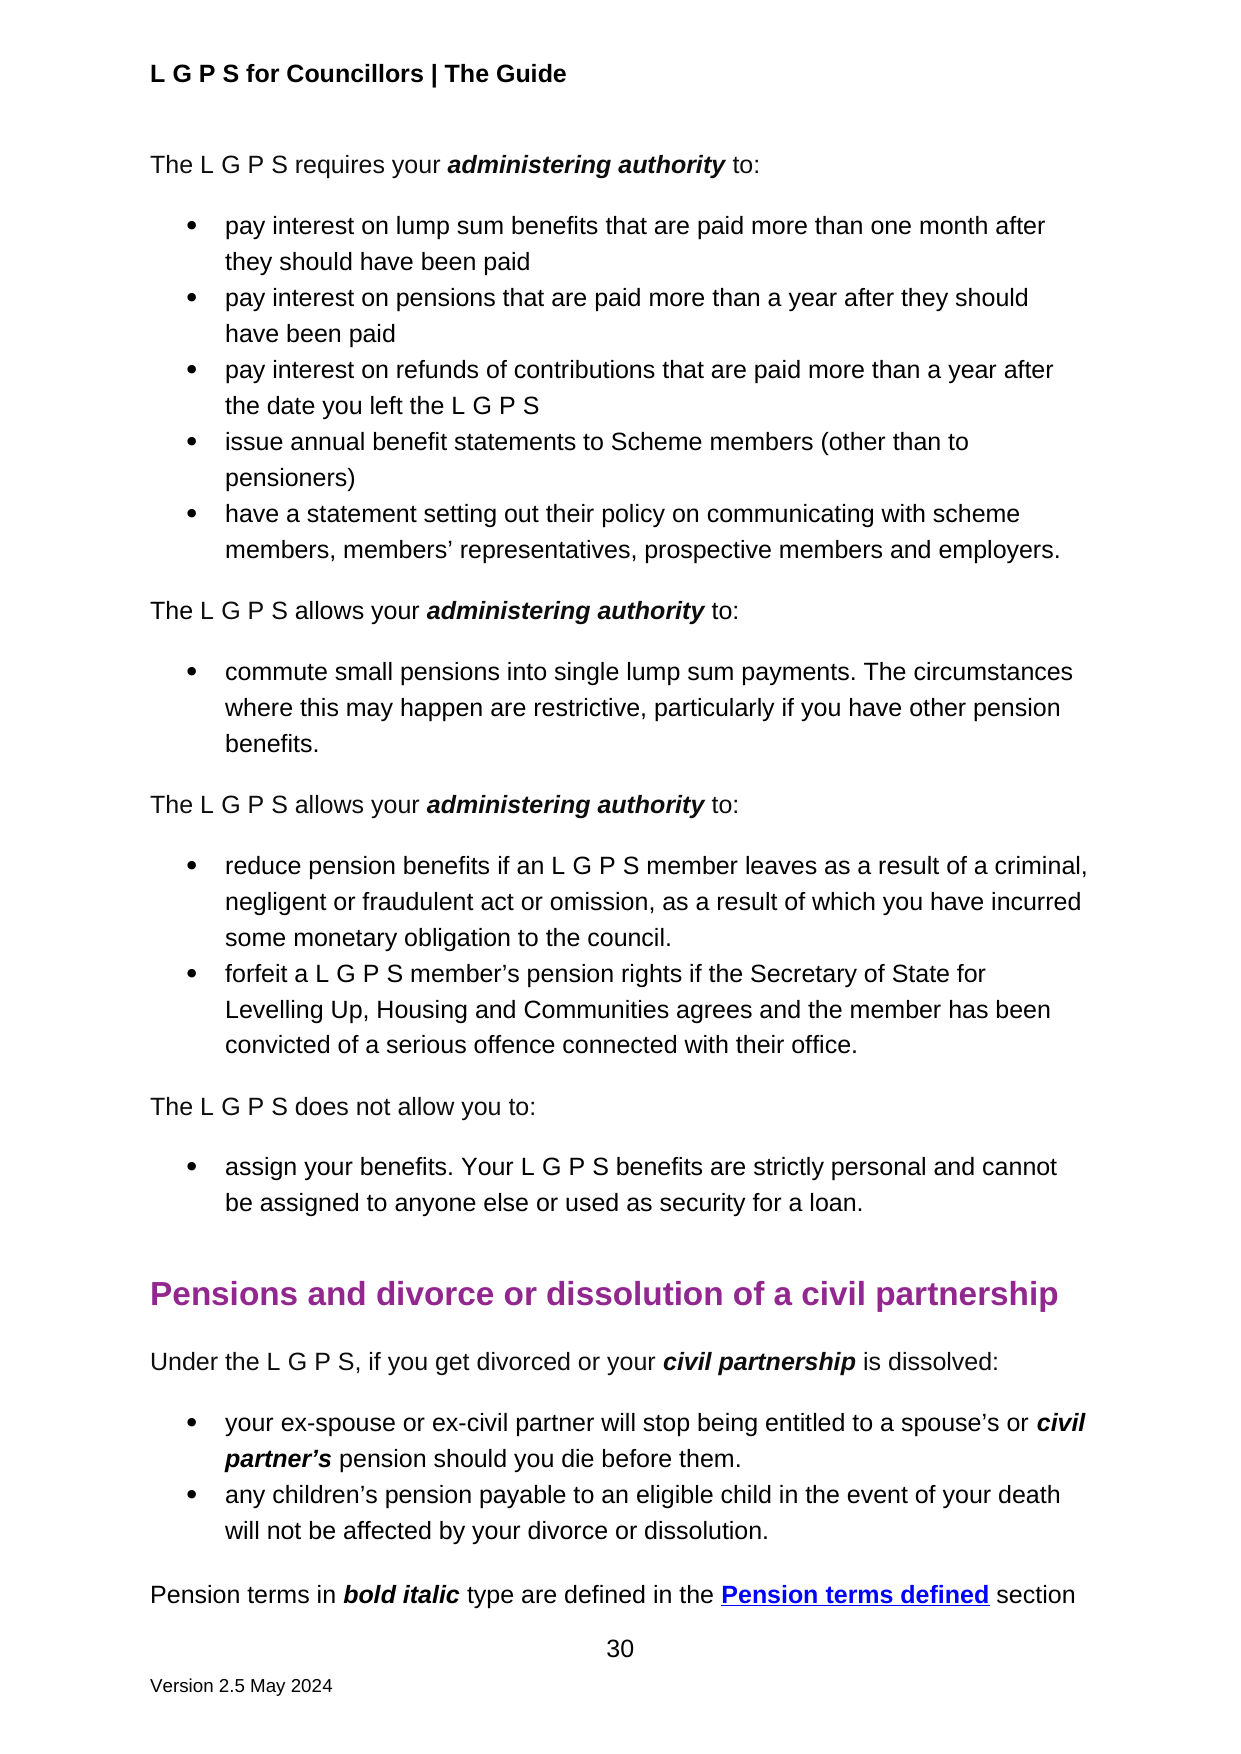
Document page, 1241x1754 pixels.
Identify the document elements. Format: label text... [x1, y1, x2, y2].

list have a statement setting out their policy on communicating with scheme members, members’ representatives, prospective members and employers. [187, 499, 1090, 564]
text The L G P S does not allow you to: [150, 1091, 1090, 1120]
text The L G P S allows your administering authority to: [150, 790, 1090, 818]
list issue annual benefit statements to Scheme members (other than to pensioners) [187, 427, 1090, 492]
list pay interest on refunds of contributions that are paid more than a year after the date you left the L G P S [187, 355, 1090, 420]
list forfeit a L G P S member’s pension rights if the Secretary of State for Levelling Up, Housing and Communities agrees and the member has been convicted of a serious offence connected with their office. [187, 958, 1090, 1059]
list any children’s pension payable to an eligible child in the event of your death will not be affected by your divorce or dissolution. [187, 1480, 1090, 1545]
list commute small pensions into single lump sum payments. The circumstances where this may happen are restrictive, particularly if you have other pension benefits. [187, 657, 1090, 757]
subtitle Pensions and divorce or dissolution of a civil partnership [150, 1274, 1090, 1313]
text The L G P S allows your administering authority to: [150, 596, 1090, 624]
list pay interest on pensions that are paid more than a year after they should have been paid [187, 283, 1090, 348]
list pay interest on lump sum benefits that are paid more than one month after they should have been paid [187, 211, 1090, 276]
list your ex-spouse or ex-civil partner will stop being entitled to a spouse’s or civil partner’s pension should you die before them. [187, 1408, 1090, 1473]
list assign your benefits. Your L G P S benefits are strictly personal and cannot be assigned to anyone else or used as security for a loan. [187, 1152, 1090, 1217]
list reduce pension benefits if an L G P S member leaves as a result of a criminal, negligent or fraudulent act or omission, as a result of which you have incurred some monetary obligation to the council. [187, 851, 1090, 951]
text Under the L G P S, if you get divorced or your civil partnership is dissolved: [150, 1347, 1090, 1376]
text The L G P S requires your administering authority to: [150, 150, 1090, 179]
